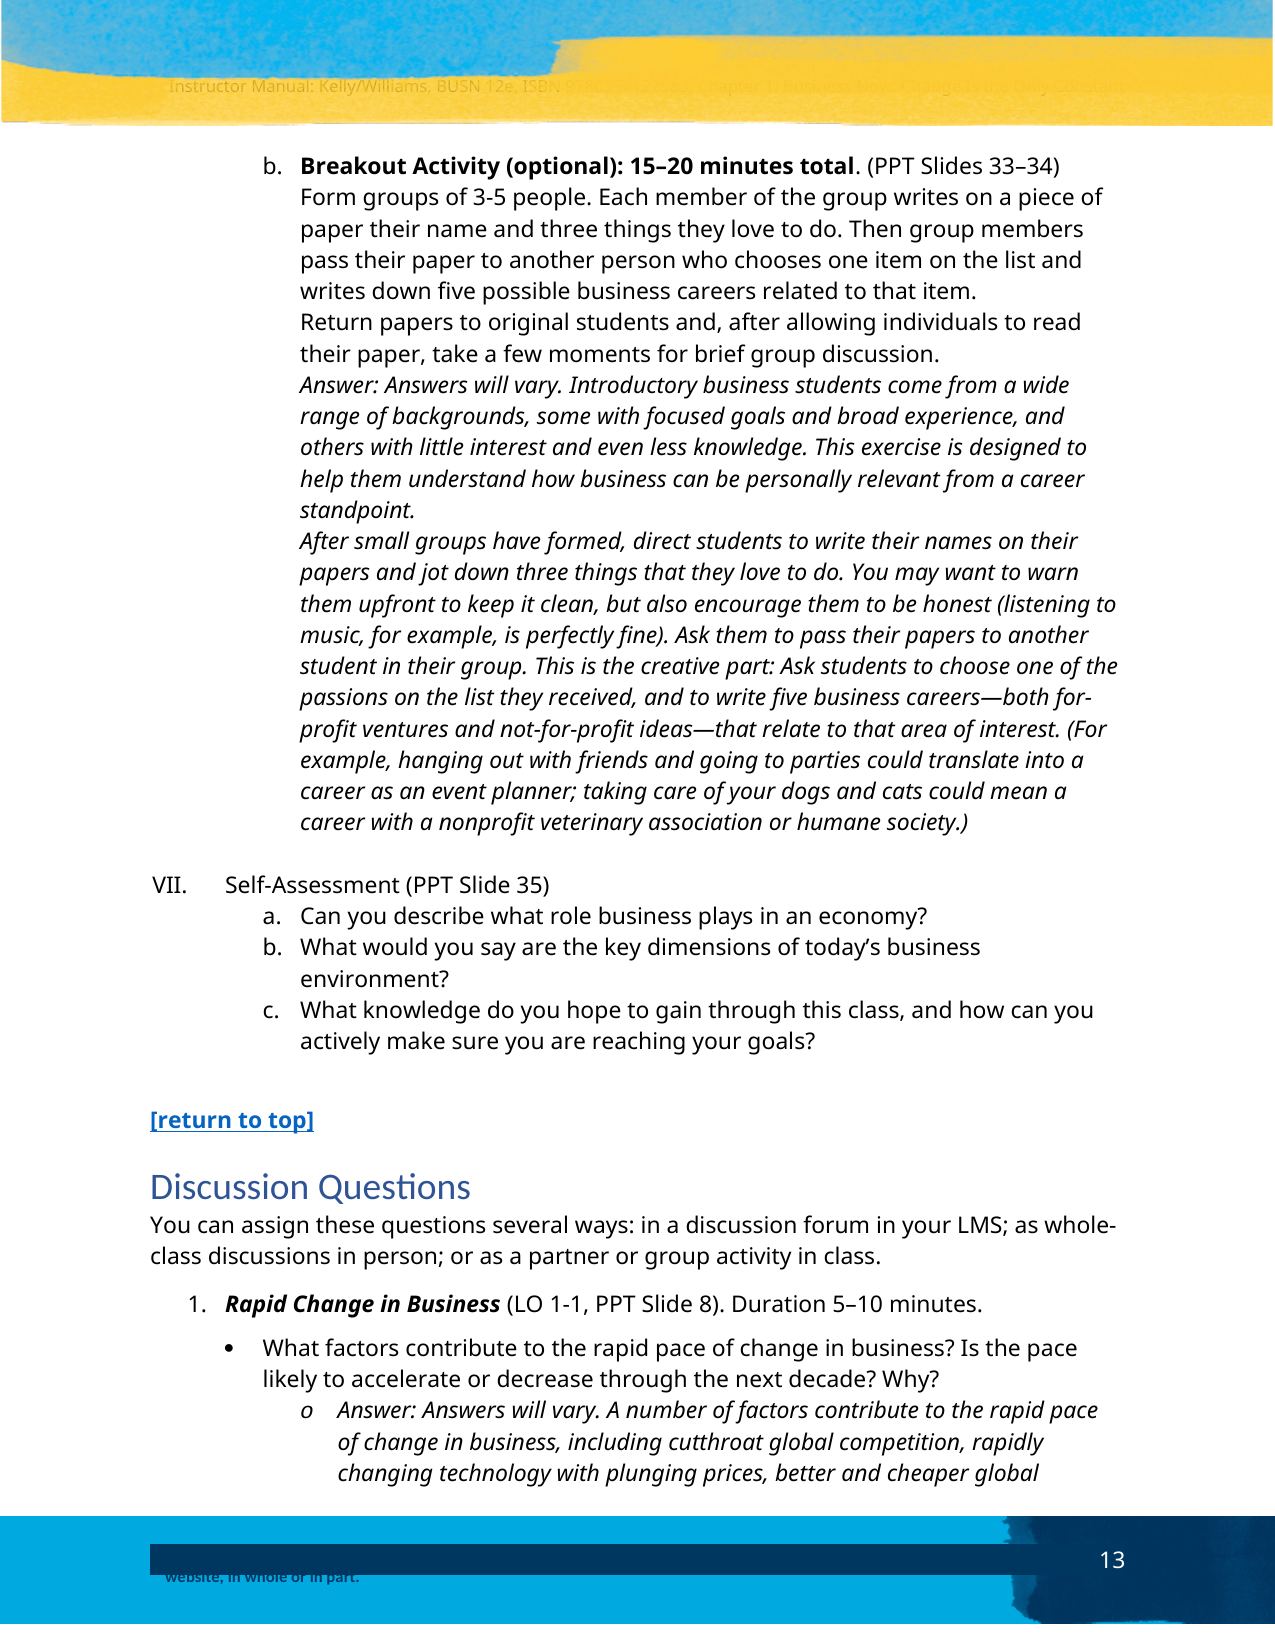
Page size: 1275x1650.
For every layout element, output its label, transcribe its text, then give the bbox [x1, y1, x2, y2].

subtitle Discussion Questions [150, 1163, 1125, 1209]
list Return papers to original students and, after allowing individuals to read their paper, take a few moments for brief group discussion. [300, 306, 1125, 369]
list Self-Assessment (PPT Slide 35) [187, 869, 1125, 900]
list After small groups have formed, direct students to write their names on their papers and jot down three things that they love to do. You may want to warn them upfront to keep it clean, but also encourage them to be honest (listening to music, for example, is perfectly fine). Ask them to pass their papers to another student in their group. This is the creative part: Ask students to choose one of the passions on the list they received, and to write five business careers—both for-profit ventures and not-for-profit ideas—that relate to that area of interest. (For example, hanging out with friends and going to parties could translate into a career as an event planner; taking care of your dogs and cats could mean a career with a nonprofit veterinary association or humane society.) [300, 525, 1125, 837]
picture [1010, 1516, 1275, 1624]
list What knowledge do you hope to gain through this class, and how can you actively make sure you are reaching your goals? [262, 994, 1125, 1056]
list Breakout Activity (optional): 15–20 minutes total. (PPT Slides 33–34) [262, 150, 1125, 181]
list What would you say are the key dimensions of today’s business environment? [262, 931, 1125, 994]
list Rapid Change in Business (LO 1-1, PPT Slide 8). Duration 5–10 minutes. [187, 1288, 1125, 1319]
list Can you describe what role business plays in an economy? [262, 900, 1125, 931]
list Answer: Answers will vary. Introductory business students come from a wide range of backgrounds, some with focused goals and broad experience, and others with little interest and even less knowledge. This exercise is designed to help them understand how business can be personally relevant from a career standpoint. [300, 369, 1125, 525]
list Form groups of 3-5 people. Each member of the group writes on a piece of paper their name and three things they love to do. Then group members pass their paper to another person who chooses one item on the list and writes down five possible business careers related to that item. [300, 181, 1125, 306]
text [return to top] [150, 1104, 1125, 1135]
list What factors contribute to the rapid pace of change in business? Is the pace likely to accelerate or decrease through the next decade? Why? [225, 1332, 1125, 1394]
text You can assign these questions several ways: in a discussion forum in your LMS; as whole-class discussions in person; or as a partner or group activity in class. [150, 1209, 1125, 1271]
